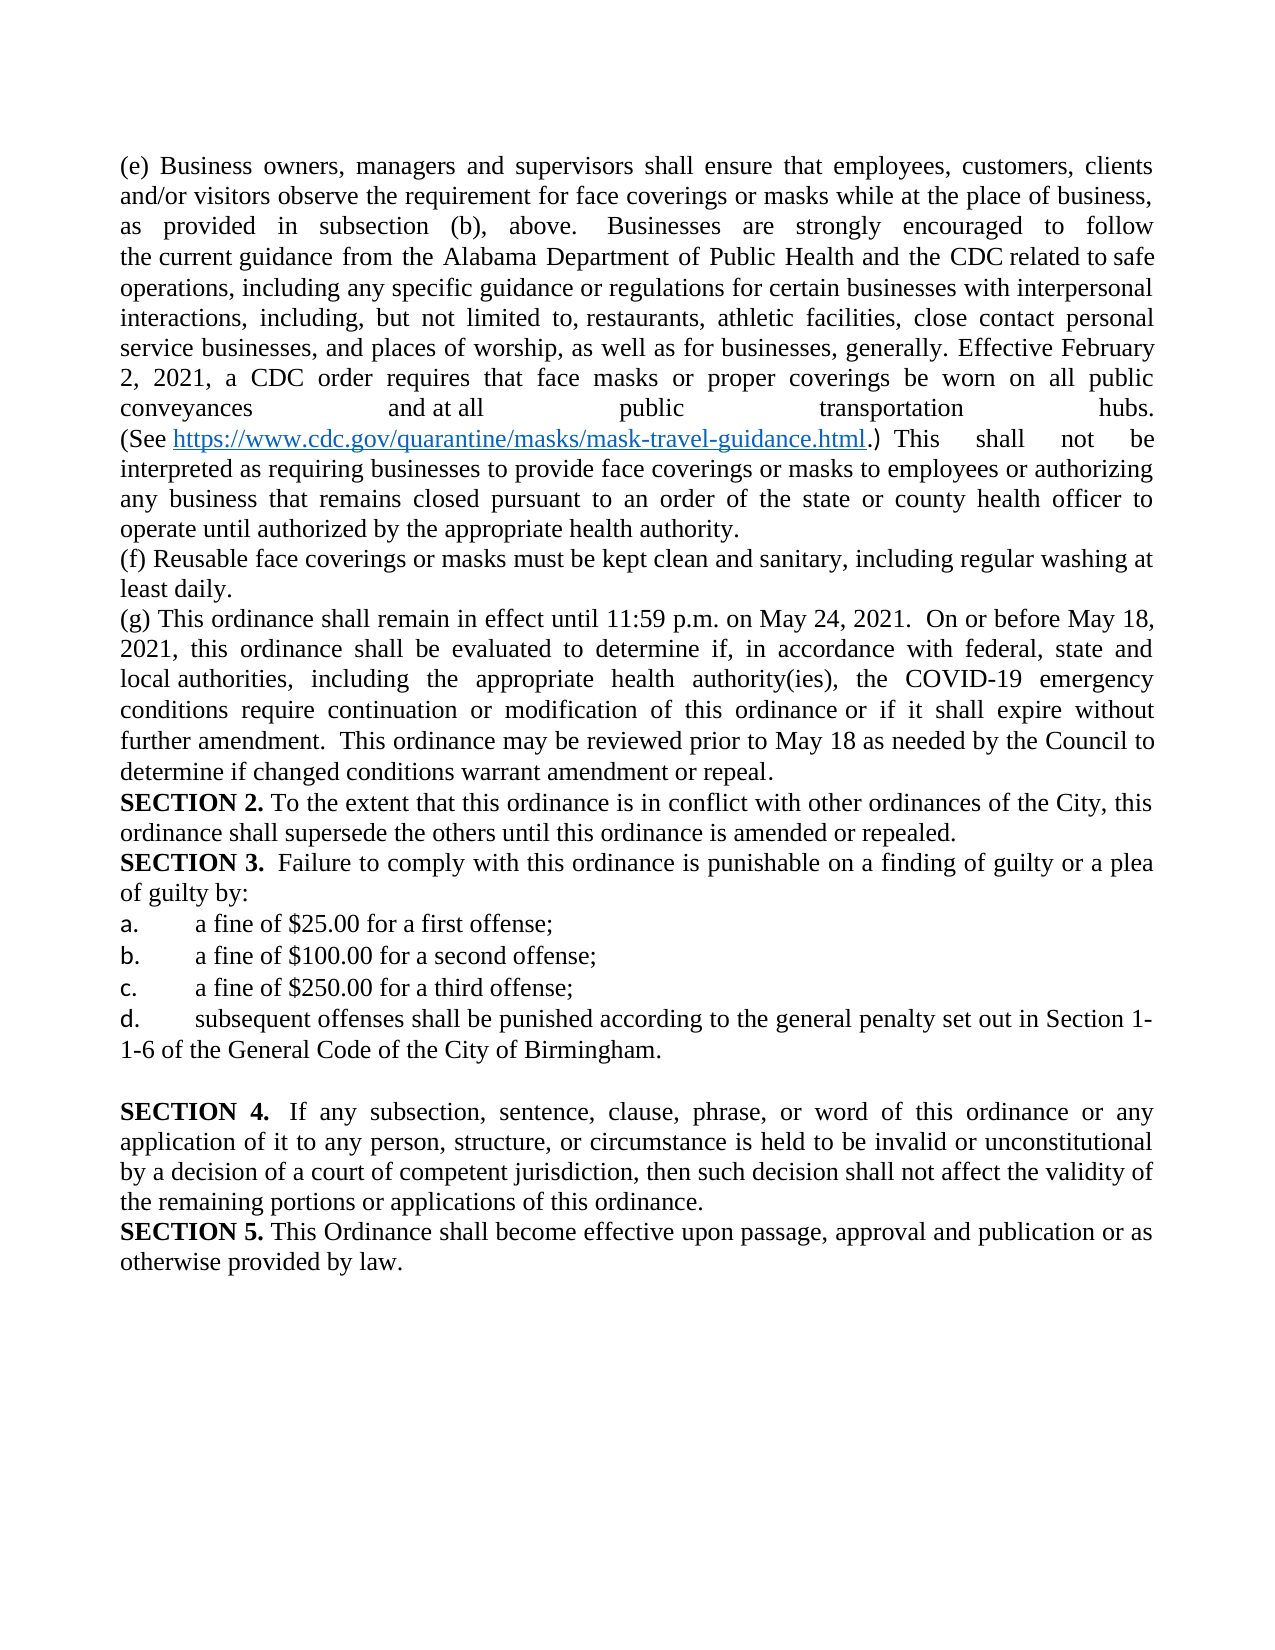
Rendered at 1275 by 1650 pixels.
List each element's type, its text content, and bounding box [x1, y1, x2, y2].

list a fine of $100.00 for a second offense; [120, 939, 1155, 971]
text (f) Reusable face coverings or masks must be kept clean and sanitary, including regular washing at least daily. [120, 543, 1155, 603]
list subsequent offenses shall be punished according to the general penalty set out in Section 1-1-6 of the General Code of the City of Birmingham. [120, 1002, 1155, 1064]
text SECTION 3. Failure to comply with this ordinance is punishable on a finding of guilty or a plea of guilty by: [120, 847, 1155, 907]
text SECTION 2. To the extent that this ordinance is in conflict with other ordinances of the City, this ordinance shall supersede the others until this ordinance is amended or repealed. [120, 787, 1155, 847]
text SECTION 5. This Ordinance shall become effective upon passage, approval and publication or as otherwise provided by law. [120, 1216, 1155, 1276]
text (g) This ordinance shall remain in effect until 11:59 p.m. on May 24, 2021. On or before May 18, 2021, this ordinance shall be evaluated to determine if, in accordance with federal, state and local authorities, including the appropriate health authority(ies), the COVID-19 emergency conditions require continuation or modification of this ordinance or if it shall expire without further amendment. This ordinance may be reviewed prior to May 18 as needed by the Council to determine if changed conditions warrant amendment or repeal. [120, 603, 1155, 787]
list a fine of $250.00 for a third offense; [120, 971, 1155, 1002]
list a fine of $25.00 for a first offense; [120, 907, 1155, 939]
text (e) Business owners, managers and supervisors shall ensure that employees, customers, clients and/or visitors observe the requirement for face coverings or masks while at the place of business, as provided in subsection (b), above. Businesses are strongly encouraged to follow the current guidance from the Alabama Department of Public Health and the CDC related to safe operations, including any specific guidance or regulations for certain businesses with interpersonal interactions, including, but not limited to, restaurants, athletic facilities, close contact personal service businesses, and places of worship, as well as for businesses, generally. Effective February 2, 2021, a CDC order requires that face masks or proper coverings be worn on all public conveyances and at all public transportation hubs. (See https://www.cdc.gov/quarantine/masks/mask-travel-guidance.html.) This shall not be interpreted as requiring businesses to provide face coverings or masks to employees or authorizing any business that remains closed pursuant to an order of the state or county health officer to operate until authorized by the appropriate health authority. [120, 150, 1155, 543]
text SECTION 4. If any subsection, sentence, clause, phrase, or word of this ordinance or any application of it to any person, structure, or circumstance is held to be invalid or unconstitutional by a decision of a court of competent jurisdiction, then such decision shall not affect the validity of the remaining portions or applications of this ordinance. [120, 1096, 1155, 1216]
